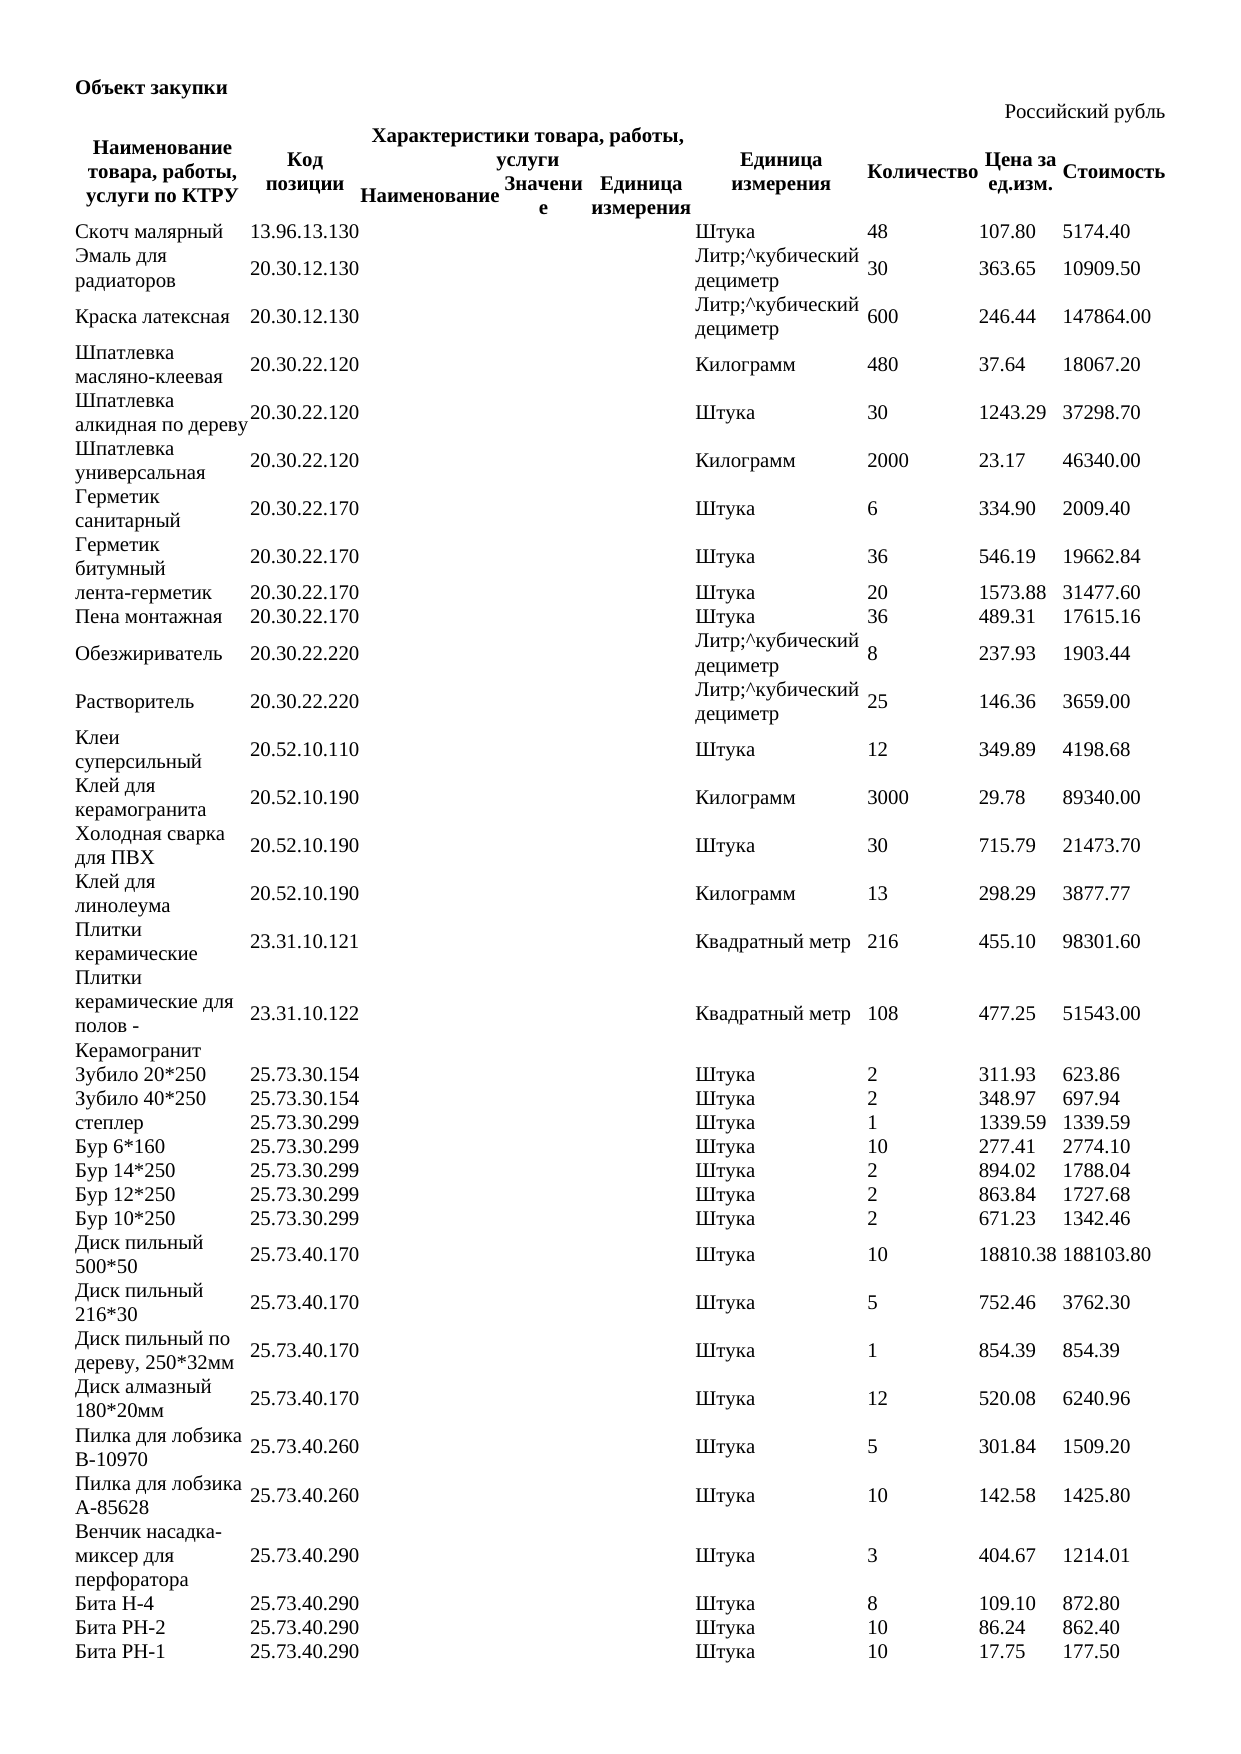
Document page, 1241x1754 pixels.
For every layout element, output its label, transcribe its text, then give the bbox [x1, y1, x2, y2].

table_cell Российский рубль [75, 99, 1165, 123]
table_cell Объект закупки [75, 75, 1165, 99]
table_cell [75, 123, 1165, 1663]
